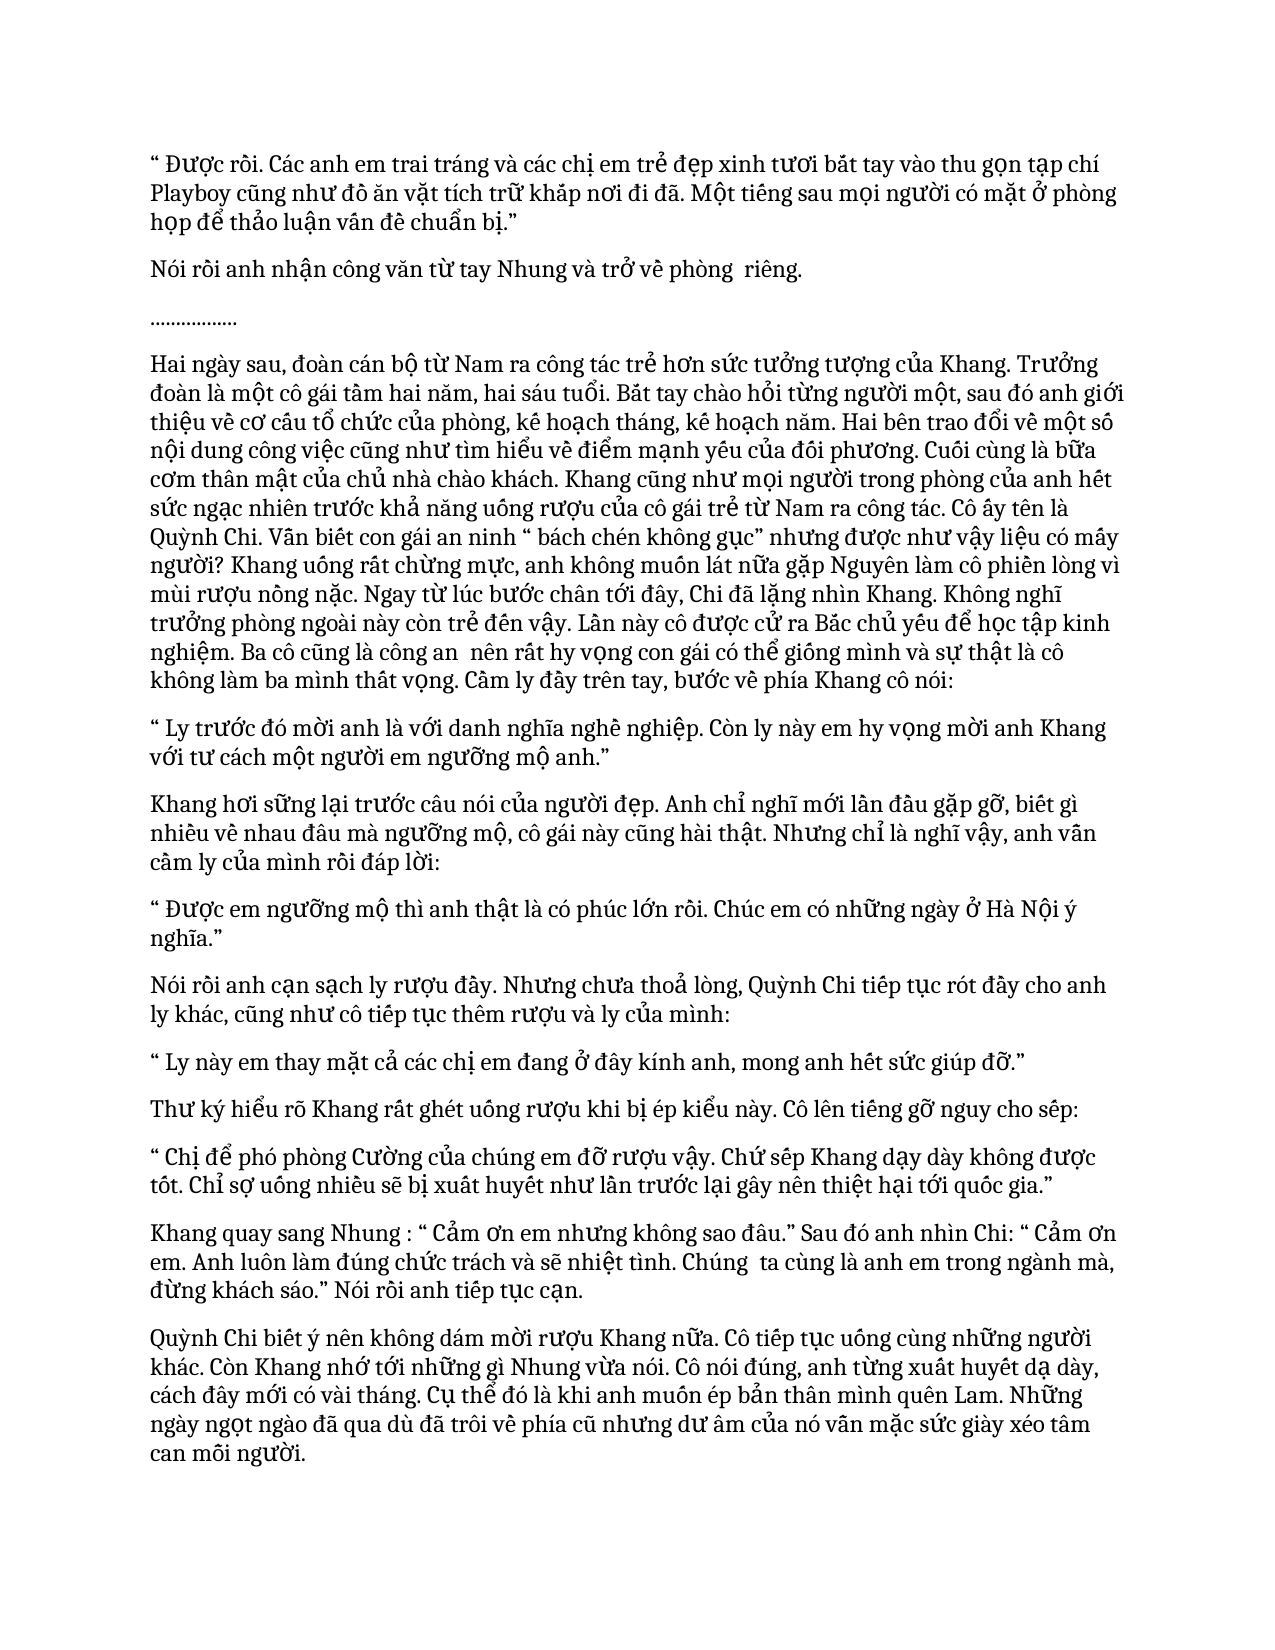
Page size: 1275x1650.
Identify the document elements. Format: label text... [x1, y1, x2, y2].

text Khang quay sang Nhung : “ Cảm ơn em nhưng không sao đâu.” Sau đó anh nhìn Chi: “ Cảm ơn em. Anh luôn làm đúng chức trách và sẽ nhiệt tình. Chúng ta cùng là anh em trong ngành mà, đừng khách sáo.” Nói rồi anh tiếp tục cạn. [150, 1219, 1125, 1305]
text Nói rồi anh nhận công văn từ tay Nhung và trở về phòng riêng. [150, 255, 1125, 284]
text “ Chị để phó phòng Cường của chúng em đỡ rượu vậy. Chứ sếp Khang dạy dày không được tốt. Chỉ sợ uống nhiều sẽ bị xuất huyết như lần trước lại gây nên thiệt hại tới quốc gia.” [150, 1142, 1125, 1200]
text Khang hơi sững lại trước câu nói của người đẹp. Anh chỉ nghĩ mới lần đầu gặp gỡ, biết gì nhiều về nhau đâu mà ngưỡng mộ, cô gái này cũng hài thật. Nhưng chỉ là nghĩ vậy, anh vẫn cầm ly của mình rồi đáp lời: [150, 790, 1125, 876]
text “ Ly trước đó mời anh là với danh nghĩa nghề nghiệp. Còn ly này em hy vọng mời anh Khang với tư cách một người em ngưỡng mộ anh.” [150, 714, 1125, 771]
text Hai ngày sau, đoàn cán bộ từ Nam ra công tác trẻ hơn sức tưởng tượng của Khang. Trưởng đoàn là một cô gái tầm hai năm, hai sáu tuổi. Bắt tay chào hỏi từng người một, sau đó anh giới thiệu về cơ cấu tổ chức của phòng, kế hoạch tháng, kế hoạch năm. Hai bên trao đổi về một số nội dung công việc cũng như tìm hiểu về điểm mạnh yếu của đối phương. Cuối cùng là bữa cơm thân mật của chủ nhà chào khách. Khang cũng như mọi người trong phòng của anh hết sức ngạc nhiên trước khả năng uống rượu của cô gái trẻ từ Nam ra công tác. Cô ấy tên là Quỳnh Chi. Vẫn biết con gái an ninh “ bách chén không gục” nhưng được như vậy liệu có mấy người? Khang uống rất chừng mực, anh không muốn lát nữa gặp Nguyên làm cô phiền lòng vì mùi rượu nồng nặc. Ngay từ lúc bước chân tới đây, Chi đã lặng nhìn Khang. Không nghĩ trưởng phòng ngoài này còn trẻ đến vậy. Lần này cô được cử ra Bắc chủ yếu để học tập kinh nghiệm. Ba cô cũng là công an nên rất hy vọng con gái có thể giống mình và sự thật là cô không làm ba mình thất vọng. Cầm ly đầy trên tay, bước về phía Khang cô nói: [150, 350, 1125, 695]
text Quỳnh Chi biết ý nên không dám mời rượu Khang nữa. Cô tiếp tục uống cùng những người khác. Còn Khang nhớ tới những gì Nhung vừa nói. Cô nói đúng, anh từng xuất huyết dạ dày, cách đây mới có vài tháng. Cụ thể đó là khi anh muốn ép bản thân mình quên Lam. Những ngày ngọt ngào đã qua dù đã trôi về phía cũ nhưng dư âm của nó vẫn mặc sức giày xéo tâm can mỗi người. [150, 1324, 1125, 1467]
text Thư ký hiểu rõ Khang rất ghét uống rượu khi bị ép kiểu này. Cô lên tiếng gỡ nguy cho sếp: [150, 1095, 1125, 1124]
text ................. [150, 302, 1125, 331]
text “ Được rồi. Các anh em trai tráng và các chị em trẻ đẹp xinh tươi bắt tay vào thu gọn tạp chí Playboy cũng như đồ ăn vặt tích trữ khắp nơi đi đã. Một tiếng sau mọi người có mặt ở phòng họp để thảo luận vấn đề chuẩn bị.” [150, 150, 1125, 236]
text Nói rồi anh cạn sạch ly rượu đầy. Nhưng chưa thoả lòng, Quỳnh Chi tiếp tục rót đầy cho anh ly khác, cũng như cô tiếp tục thêm rượu và ly của mình: [150, 971, 1125, 1029]
text “ Ly này em thay mặt cả các chị em đang ở đây kính anh, mong anh hết sức giúp đỡ.” [150, 1047, 1125, 1076]
text “ Được em ngưỡng mộ thì anh thật là có phúc lớn rồi. Chúc em có những ngày ở Hà Nội ý nghĩa.” [150, 895, 1125, 952]
